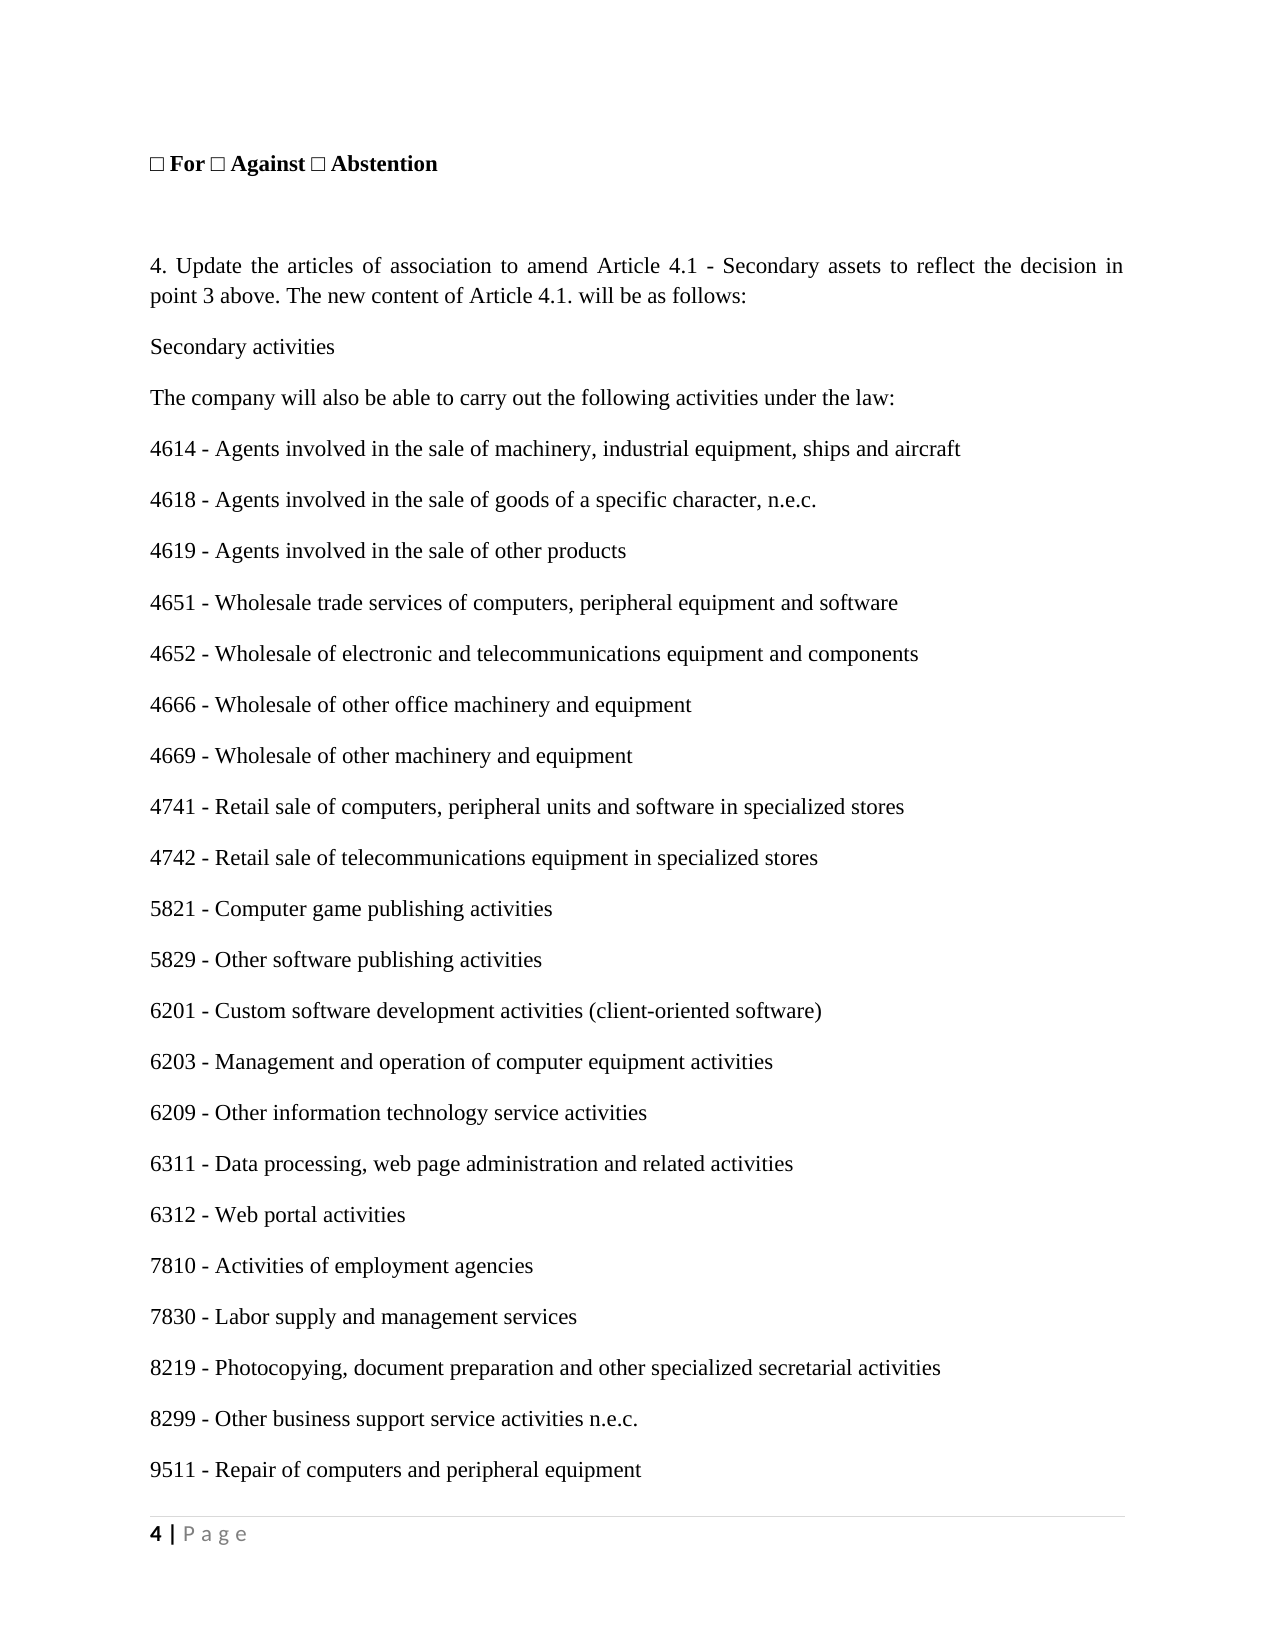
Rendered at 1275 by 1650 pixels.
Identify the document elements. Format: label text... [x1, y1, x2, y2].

text 6201 - Custom software development activities (client-oriented software) [150, 997, 1125, 1023]
text 6312 - Web portal activities [150, 1201, 1125, 1227]
text Secondary activities [150, 333, 1125, 360]
text 4614 - Agents involved in the sale of machinery, industrial equipment, ships and aircraft [150, 435, 1125, 462]
text 4666 - Wholesale of other office machinery and equipment [150, 691, 1125, 717]
text 4651 - Wholesale trade services of computers, peripheral equipment and software [150, 588, 1125, 615]
text □ For □ Against □ Abstention [150, 150, 1125, 176]
text 6209 - Other information technology service activities [150, 1099, 1125, 1125]
text 4742 - Retail sale of telecommunications equipment in specialized stores [150, 844, 1125, 870]
text 6203 - Management and operation of computer equipment activities [150, 1048, 1125, 1074]
text 4618 - Agents involved in the sale of goods of a specific character, n.e.c. [150, 486, 1125, 513]
text 9511 - Repair of computers and peripheral equipment [150, 1456, 1125, 1483]
text 4741 - Retail sale of computers, peripheral units and software in specialized stores [150, 793, 1125, 819]
text 6311 - Data processing, web page administration and related activities [150, 1150, 1125, 1176]
text 4652 - Wholesale of electronic and telecommunications equipment and components [150, 639, 1125, 666]
text 5829 - Other software publishing activities [150, 946, 1125, 972]
text The company will also be able to carry out the following activities under the law: [150, 384, 1125, 411]
text 4669 - Wholesale of other machinery and equipment [150, 742, 1125, 768]
text 5821 - Computer game publishing activities [150, 895, 1125, 921]
text 8299 - Other business support service activities n.e.c. [150, 1405, 1125, 1432]
text 8219 - Photocopying, document preparation and other specialized secretarial activities [150, 1354, 1125, 1381]
text 4. Update the articles of association to amend Article 4.1 - Secondary assets to reflect the decision in point 3 above. The new content of Article 4.1. will be as follows: [150, 252, 1125, 309]
text 7810 - Activities of employment agencies [150, 1252, 1125, 1278]
text 4619 - Agents involved in the sale of other products [150, 537, 1125, 564]
text 7830 - Labor supply and management services [150, 1303, 1125, 1329]
